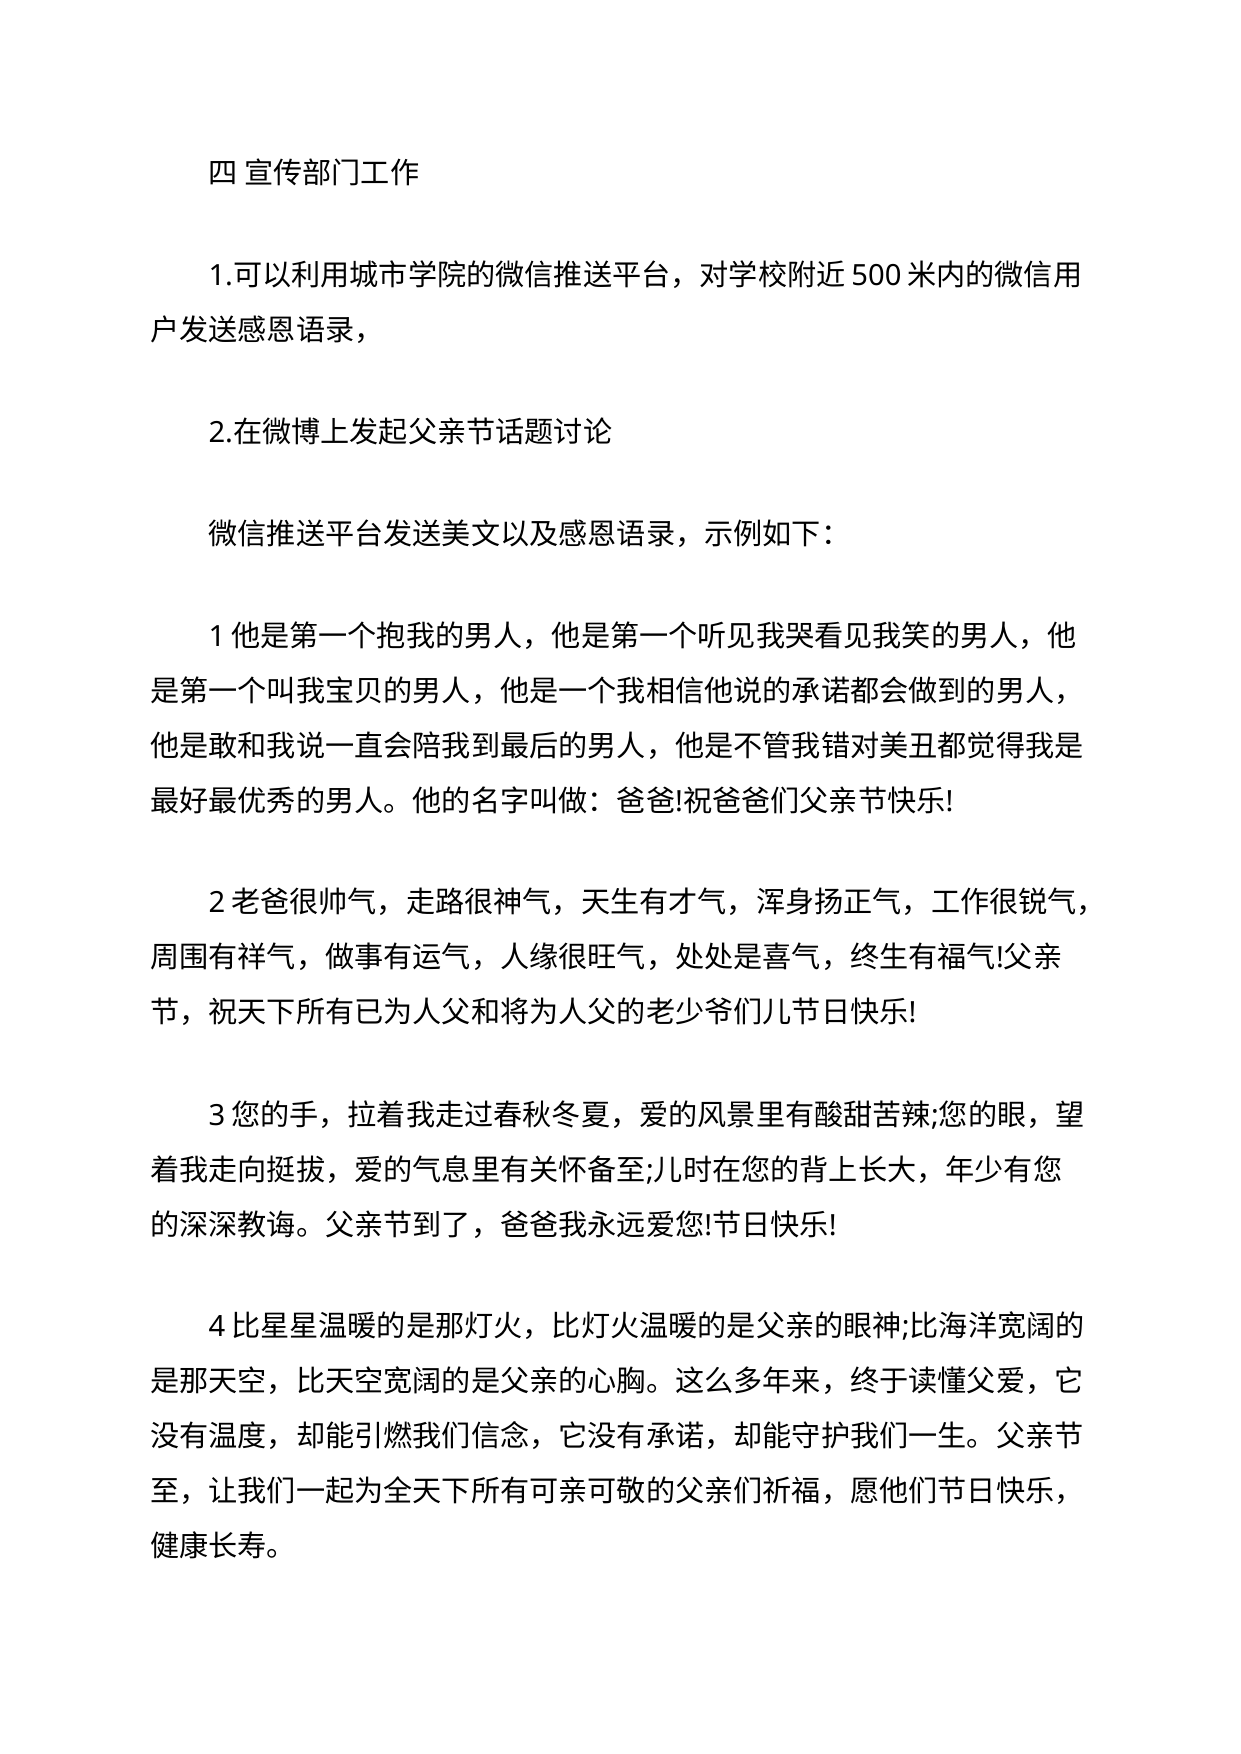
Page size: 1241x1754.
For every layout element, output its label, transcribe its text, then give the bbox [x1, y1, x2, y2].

text 1.可以利用城市学院的微信推送平台，对学校附近500米内的微信用户发送感恩语录， [150, 252, 1090, 349]
text 1他是第一个抱我的男人，他是第一个听见我哭看见我笑的男人，他是第一个叫我宝贝的男人，他是一个我相信他说的承诺都会做到的男人，他是敢和我说一直会陪我到最后的男人，他是不管我错对美丑都觉得我是最好最优秀的男人。他的名字叫做：爸爸!祝爸爸们父亲节快乐! [150, 612, 1090, 819]
text 微信推送平台发送美文以及感恩语录，示例如下： [150, 511, 1090, 553]
text 3您的手，拉着我走过春秋冬夏，爱的风景里有酸甜苦辣;您的眼，望着我走向挺拔，爱的气息里有关怀备至;儿时在您的背上长大，年少有您的深深教诲。父亲节到了，爸爸我永远爱您!节日快乐! [150, 1091, 1090, 1243]
text 4比星星温暖的是那灯火，比灯火温暖的是父亲的眼神;比海洋宽阔的是那天空，比天空宽阔的是父亲的心胸。这么多年来，终于读懂父爱，它没有温度，却能引燃我们信念，它没有承诺，却能守护我们一生。父亲节至，让我们一起为全天下所有可亲可敬的父亲们祈福，愿他们节日快乐，健康长寿。 [150, 1303, 1090, 1565]
text 2.在微博上发起父亲节话题讨论 [150, 408, 1090, 451]
text 2老爸很帅气，走路很神气，天生有才气，浑身扬正气，工作很锐气，周围有祥气，做事有运气，人缘很旺气，处处是喜气，终生有福气!父亲节，祝天下所有已为人父和将为人父的老少爷们儿节日快乐! [150, 879, 1090, 1031]
text 四 宣传部门工作 [150, 150, 1090, 192]
